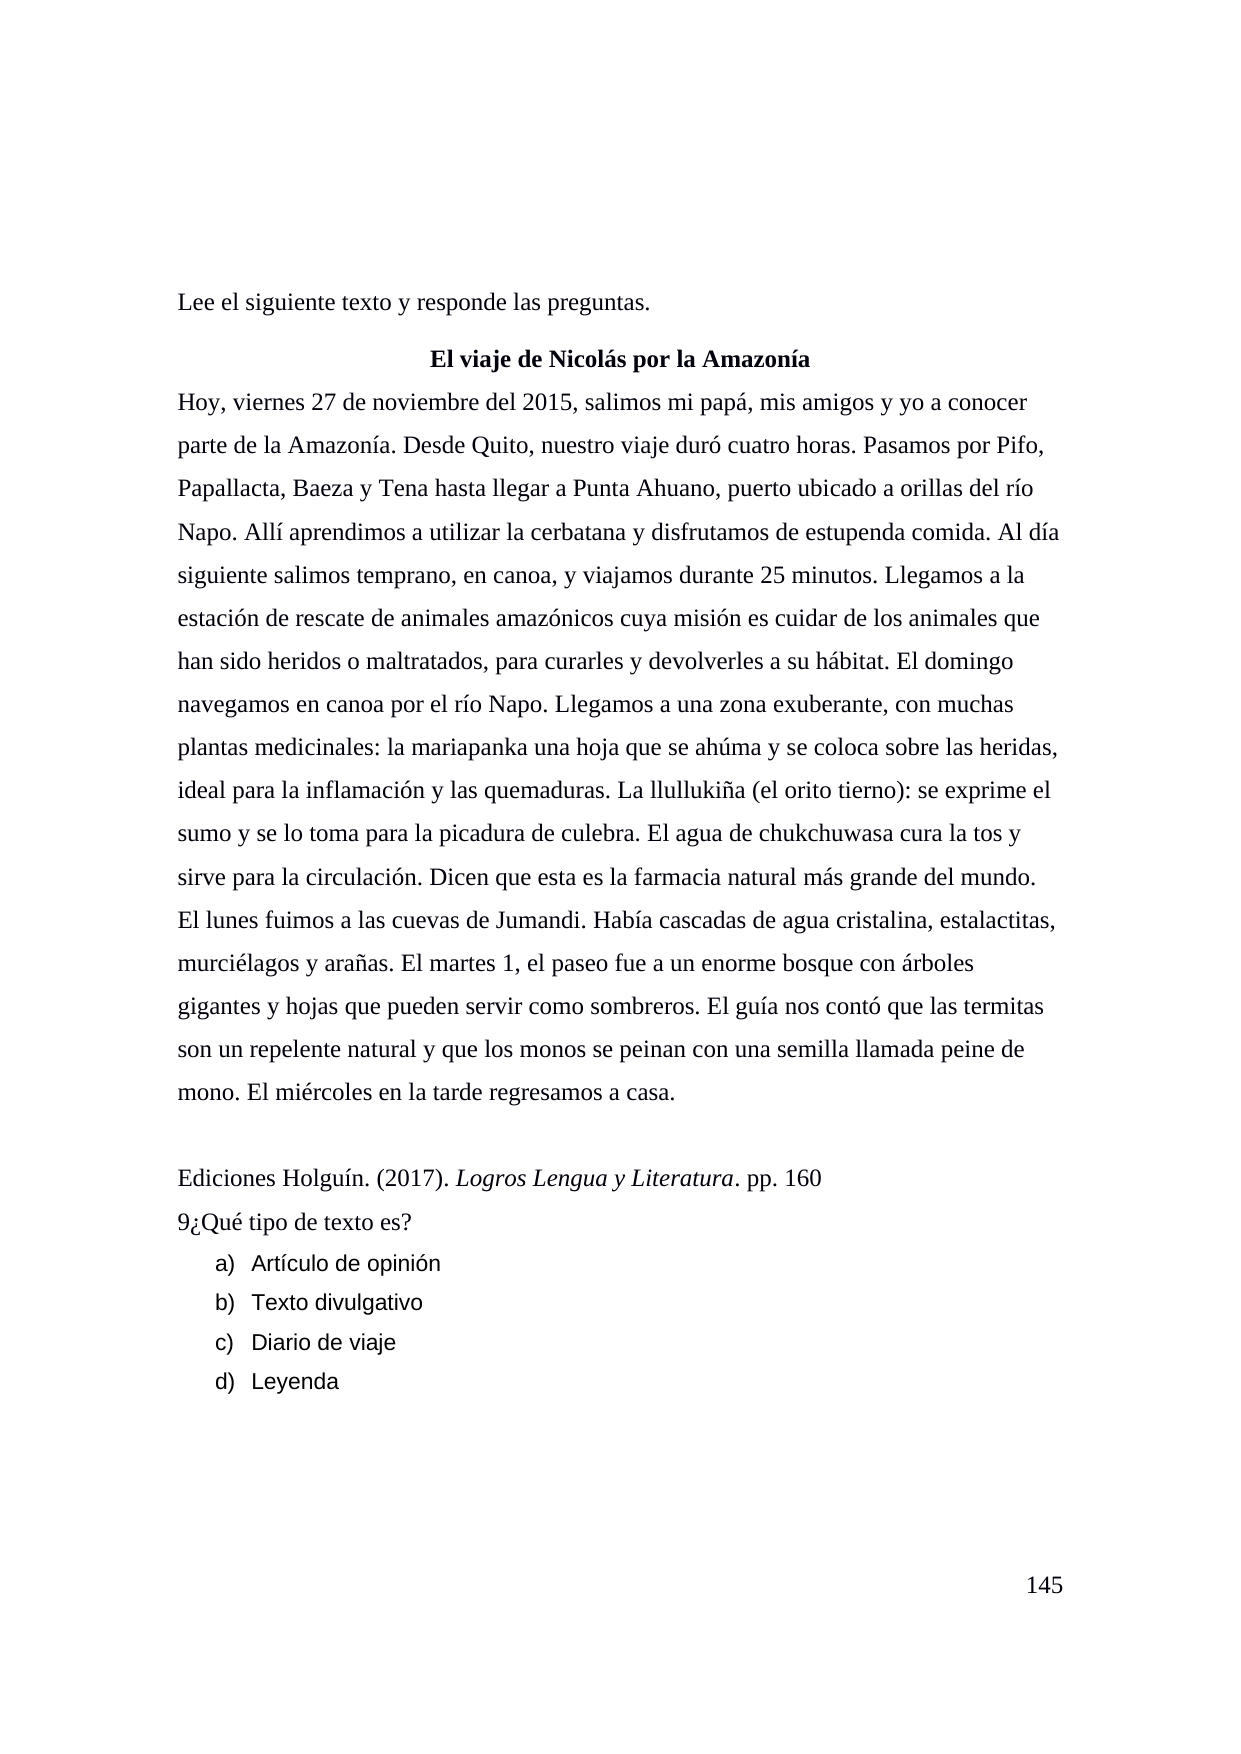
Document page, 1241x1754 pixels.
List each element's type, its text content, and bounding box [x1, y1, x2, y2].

text Hoy, viernes 27 de noviembre del 2015, salimos mi papá, mis amigos y yo a conocer parte de la Amazonía. Desde Quito, nuestro viaje duró cuatro horas. Pasamos por Pifo, Papallacta, Baeza y Tena hasta llegar a Punta Ahuano, puerto ubicado a orillas del río Napo. Allí aprendimos a utilizar la cerbatana y disfrutamos de estupenda comida. Al día siguiente salimos temprano, en canoa, y viajamos durante 25 minutos. Llegamos a la estación de rescate de animales amazónicos cuya misión es cuidar de los animales que han sido heridos o maltratados, para curarles y devolverles a su hábitat. El domingo navegamos en canoa por el río Napo. Llegamos a una zona exuberante, con muchas plantas medicinales: la mariapanka una hoja que se ahúma y se coloca sobre las heridas, ideal para la inflamación y las quemaduras. La llullukiña (el orito tierno): se exprime el sumo y se lo toma para la picadura de culebra. El agua de chukchuwasa cura la tos y sirve para la circulación. Dicen que esta es la farmacia natural más grande del mundo. [177, 387, 1063, 890]
list Leyenda [215, 1368, 1063, 1394]
text Lee el siguiente texto y responde las preguntas. [177, 287, 1063, 315]
text Ediciones Holguín. (2017). Logros Lengua y Literatura. pp. 160 [177, 1163, 1063, 1192]
text El viaje de Nicolás por la Amazonía [177, 344, 1063, 373]
list Artículo de opinión [215, 1250, 1063, 1276]
list Diario de viaje [215, 1329, 1063, 1355]
text 9¿Qué tipo de texto es? [177, 1207, 1063, 1235]
list Texto divulgativo [215, 1289, 1063, 1316]
text El lunes fuimos a las cuevas de Jumandi. Había cascadas de agua cristalina, estalactitas, murciélagos y arañas. El martes 1, el paseo fue a un enorme bosque con árboles gigantes y hojas que pueden servir como sombreros. El guía nos contó que las termitas son un repelente natural y que los monos se peinan con una semilla llamada peine de mono. El miércoles en la tarde regresamos a casa. [177, 905, 1063, 1106]
